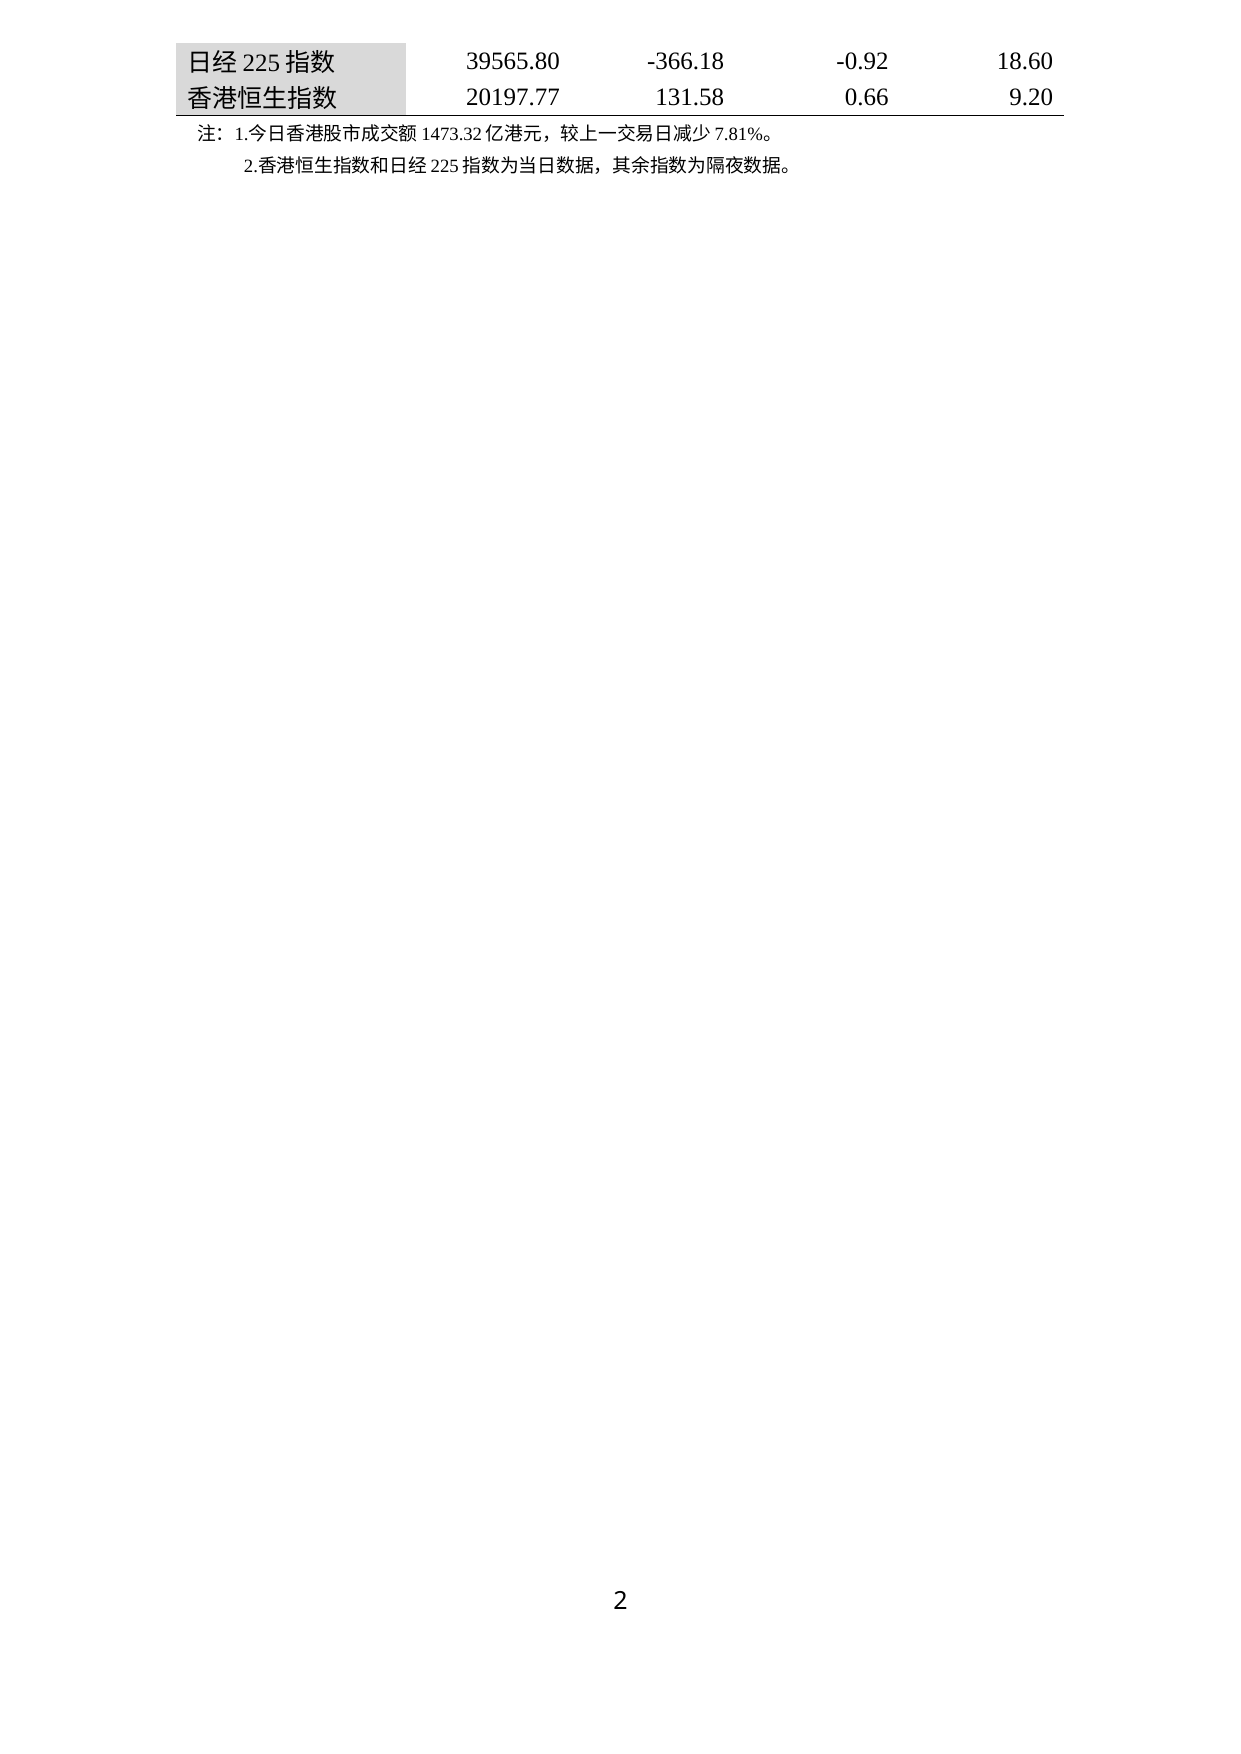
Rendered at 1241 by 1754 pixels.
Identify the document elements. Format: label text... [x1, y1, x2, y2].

table_cell 0.66 [735, 79, 899, 115]
table_cell 香港恒生指数 [176, 79, 406, 115]
table_cell 39565.80 [406, 43, 571, 79]
table_cell 20197.77 [406, 79, 571, 115]
table_cell -0.92 [735, 43, 899, 79]
table_cell 9.20 [899, 79, 1064, 115]
table_cell 131.58 [571, 79, 735, 115]
table_cell 日经225指数 [176, 43, 406, 79]
list 注：1.今日香港股市成交额1473.32亿港元，较上一交易日减少7.81%。 [187, 116, 1053, 148]
table_cell 18.60 [899, 43, 1064, 79]
list 2.香港恒生指数和日经225指数为当日数据，其余指数为隔夜数据。 [187, 148, 1053, 181]
table_cell -366.18 [571, 43, 735, 79]
